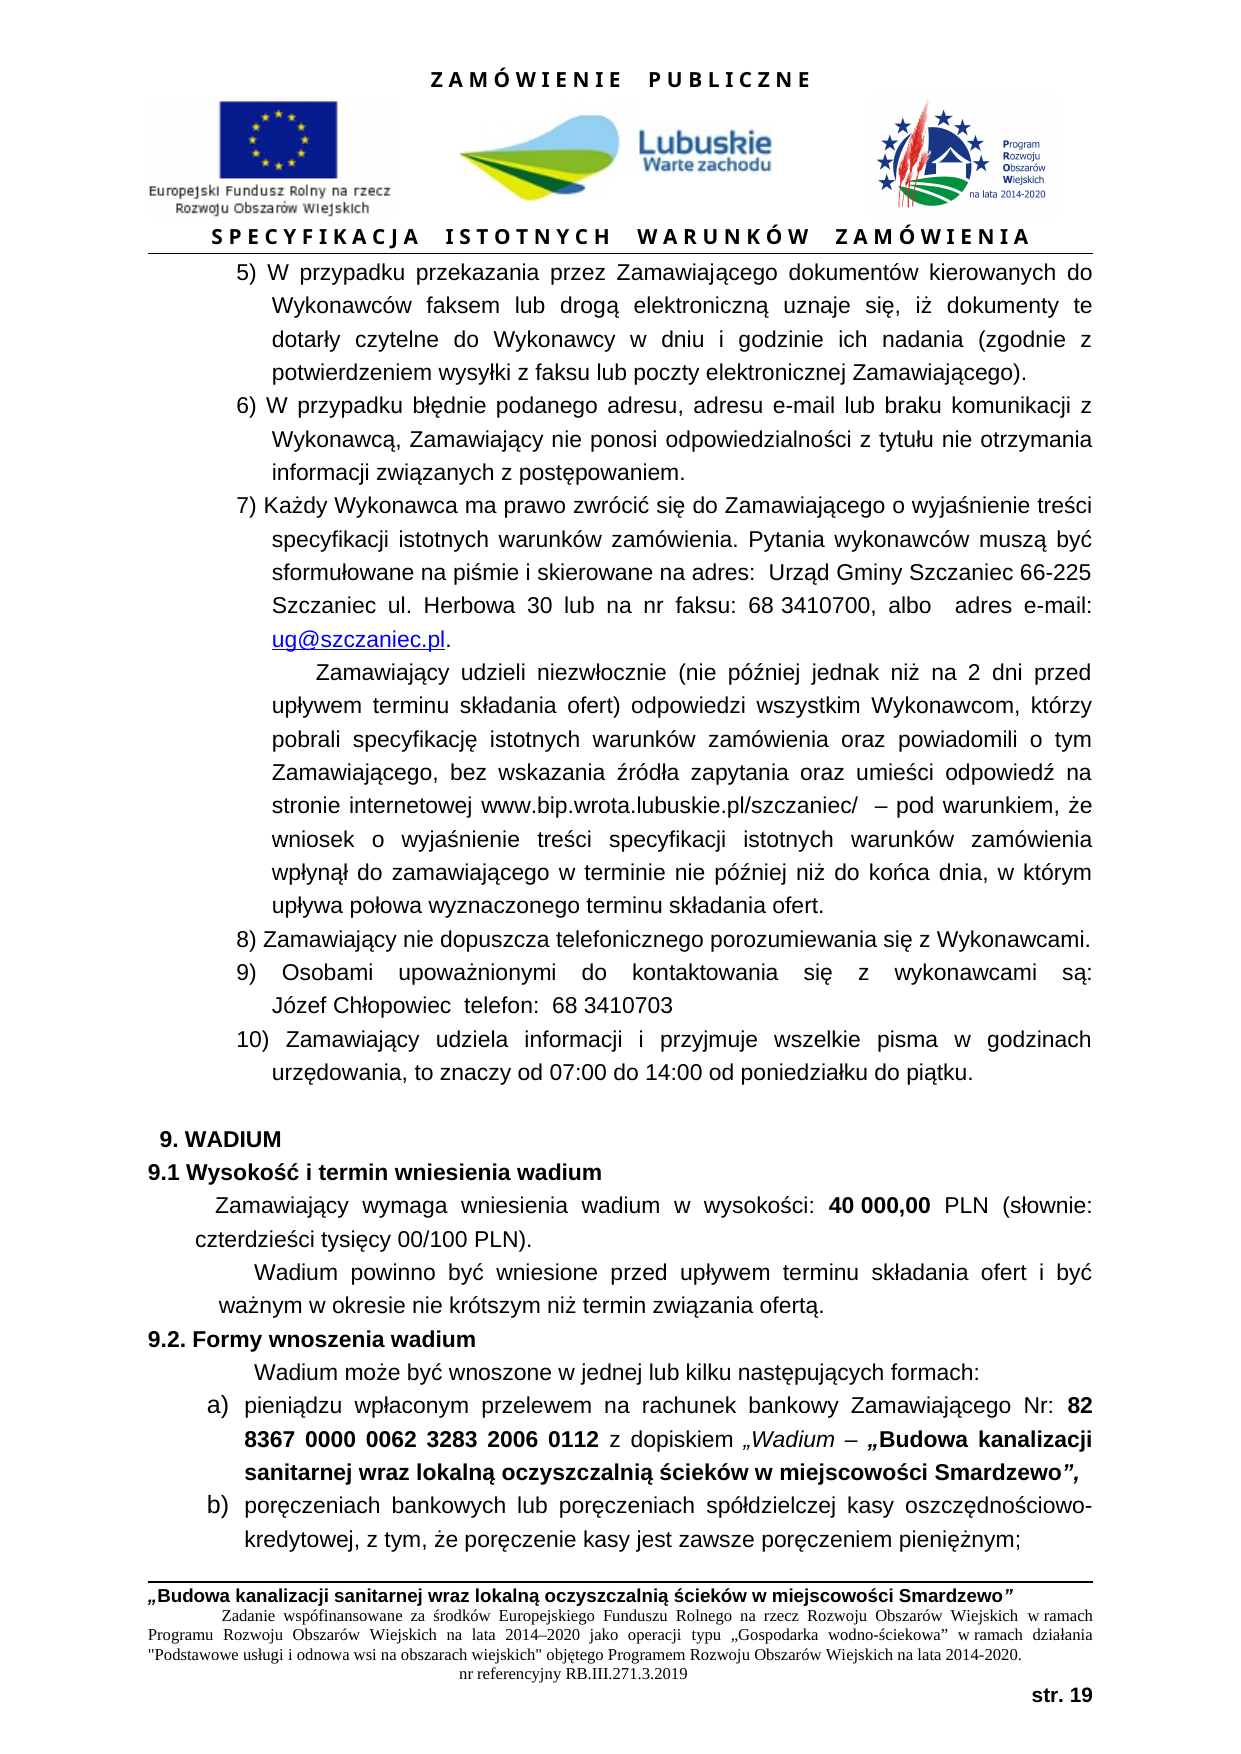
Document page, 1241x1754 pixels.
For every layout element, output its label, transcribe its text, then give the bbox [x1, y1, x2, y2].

text 9. WADIUM [159, 1121, 1093, 1154]
text 8) Zamawiający nie dopuszcza telefonicznego porozumiewania się z Wykonawcami. [236, 921, 1093, 954]
picture [147, 100, 397, 218]
text Wadium może być wnoszone w jednej lub kilku następujących formach: [218, 1354, 1093, 1387]
list pieniądzu wpłaconym przelewem na rachunek bankowy Zamawiającego Nr: 82 8367 0000 0062 3283 2006 0112 z dopiskiem „Wadium – „Budowa kanalizacji sanitarnej wraz lokalną oczyszczalnią ścieków w miejscowości Smardzewo”, [207, 1387, 1093, 1487]
text 6) W przypadku błędnie podanego adresu, adresu e-mail lub braku komunikacji z Wykonawcą, Zamawiający nie ponosi odpowiedzialności z tytułu nie otrzymania informacji związanych z postępowaniem. [236, 387, 1093, 487]
text 10) Zamawiający udziela informacji i przyjmuje wszelkie pisma w godzinach urzędowania, to znaczy od 07:00 do 14:00 od poniedziałku do piątku. [236, 1021, 1093, 1087]
text 5) W przypadku przekazania przez Zamawiającego dokumentów kierowanych do Wykonawców faksem lub drogą elektroniczną uznaje się, iż dokumenty te dotarły czytelne do Wykonawcy w dniu i godzinie ich nadania (zgodnie z potwierdzeniem wysyłki z faksu lub poczty elektronicznej Zamawiającego). [236, 254, 1093, 387]
text 9.2. Formy wnoszenia wadium [148, 1321, 1093, 1354]
list poręczeniach bankowych lub poręczeniach spółdzielczej kasy oszczędnościowo-kredytowej, z tym, że poręczenie kasy jest zawsze poręczeniem pieniężnym; [207, 1487, 1093, 1554]
text 9) Osobami upoważnionymi do kontaktowania się z wykonawcami są: Józef Chłopowiec telefon: 68 3410703 [236, 954, 1093, 1021]
text Zamawiający udzieli niezwłocznie (nie później jednak niż na 2 dni przed upływem terminu składania ofert) odpowiedzi wszystkim Wykonawcom, którzy pobrali specyfikację istotnych warunków zamówienia oraz powiadomili o tym Zamawiającego, bez wskazania źródła zapytania oraz umieści odpowiedź na stronie internetowej www.bip.wrota.lubuskie.pl/szczaniec/ – pod warunkiem, że wniosek o wyjaśnienie treści specyfikacji istotnych warunków zamówienia wpłynął do zamawiającego w terminie nie później niż do końca dnia, w którym upływa połowa wyznaczonego terminu składania ofert. [236, 654, 1093, 921]
text Wadium powinno być wniesione przed upływem terminu składania ofert i być ważnym w okresie nie krótszym niż termin związania ofertą. [218, 1254, 1093, 1321]
picture [460, 100, 773, 218]
picture [869, 93, 1059, 218]
text Zamawiający wymaga wniesienia wadium w wysokości: 40 000,00 PLN (słownie: czterdzieści tysięcy 00/100 PLN). [195, 1187, 1093, 1254]
text 9.1 Wysokość i termin wniesienia wadium [148, 1154, 1093, 1187]
text 7) Każdy Wykonawca ma prawo zwrócić się do Zamawiającego o wyjaśnienie treści specyfikacji istotnych warunków zamówienia. Pytania wykonawców muszą być sformułowane na piśmie i skierowane na adres: Urząd Gminy Szczaniec 66-225 Szczaniec ul. Herbowa 30 lub na nr faksu: 68 3410700, albo adres e-mail: ug@szczaniec.pl. [236, 487, 1093, 654]
